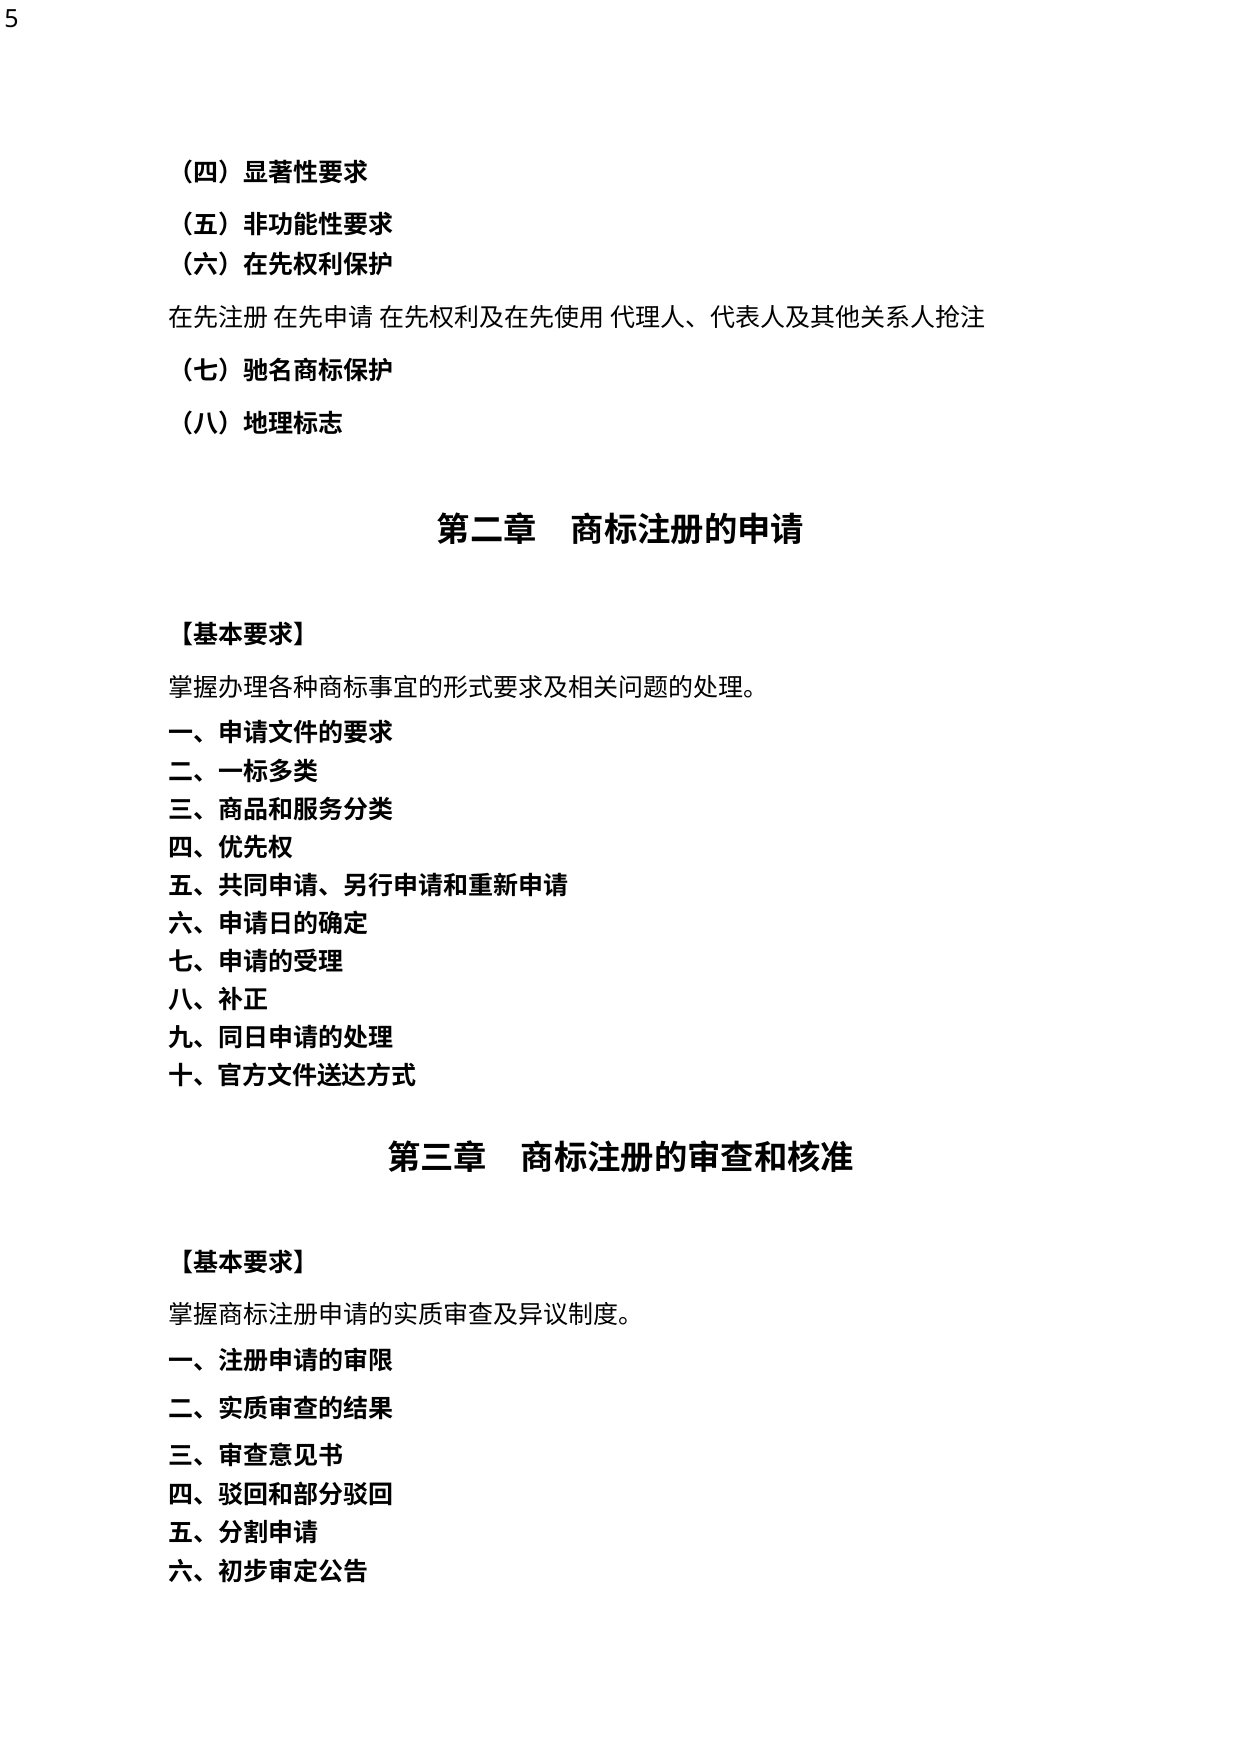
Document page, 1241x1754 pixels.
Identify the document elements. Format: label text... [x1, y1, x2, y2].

text 六、初步审定公告 [168, 1551, 1146, 1587]
subtitle 第三章 商标注册的审查和核准 [106, 1131, 1134, 1179]
subtitle 一、注册申请的审限 [168, 1341, 393, 1377]
text （五）非功能性要求 [168, 205, 1146, 241]
subtitle 一、申请文件的要求二、一标多类 [168, 713, 393, 787]
text （六）在先权利保护 [168, 245, 1146, 281]
text 【基本要求】 [168, 614, 1146, 651]
subtitle 二、实质审查的结果 [168, 1388, 393, 1424]
text （八）地理标志 [168, 403, 1146, 439]
subtitle 第二章 商标注册的申请 [106, 503, 1134, 551]
text 五、分割申请 [168, 1513, 393, 1549]
text 九、同日申请的处理 十、官方文件送达方式 [168, 1017, 418, 1092]
text 六、申请日的确定 [168, 903, 568, 939]
text 五、共同申请、另行申请和重新申请 [168, 865, 568, 902]
subtitle 三、审查意见书 [168, 1436, 393, 1472]
text 三、商品和服务分类四、优先权 [168, 789, 393, 863]
text 七、申请的受理八、补正 [168, 941, 343, 1016]
text 在先注册 在先申请 在先权利及在先使用 代理人、代表人及其他关系人抢注 [168, 298, 1146, 334]
text 掌握商标注册申请的实质审查及异议制度。 [168, 1295, 1146, 1331]
text 四、驳回和部分驳回 [168, 1474, 393, 1511]
subtitle （七）驰名商标保护 [168, 350, 1146, 387]
text 【基本要求】 [168, 1242, 1146, 1278]
text 掌握办理各种商标事宜的形式要求及相关问题的处理。 [168, 667, 1146, 703]
text （四）显著性要求 [168, 152, 1146, 188]
